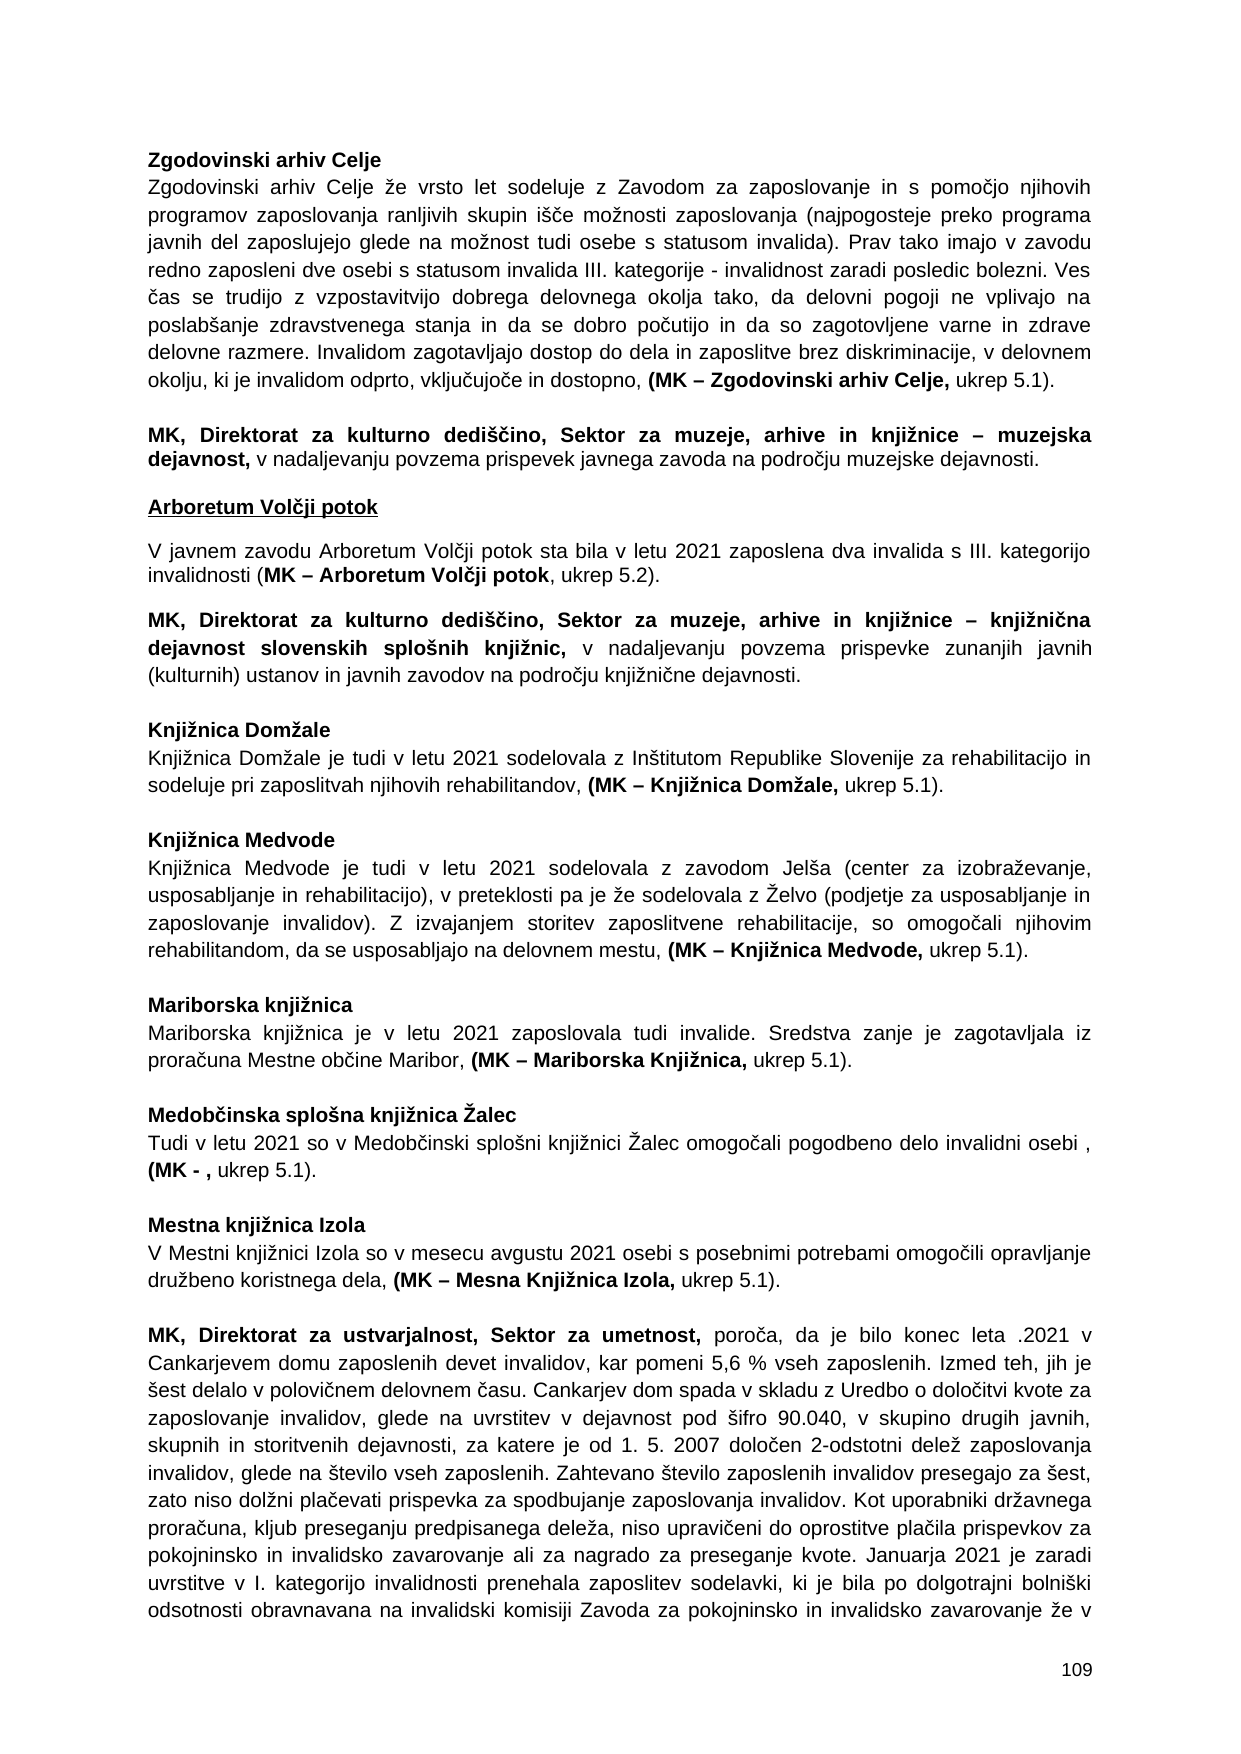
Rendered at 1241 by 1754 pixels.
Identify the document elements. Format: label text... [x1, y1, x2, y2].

text Arboretum Volčji potok [148, 494, 1092, 518]
text Zgodovinski arhiv Celje [148, 148, 1092, 172]
text MK, Direktorat za kulturno dediščino, Sektor za muzeje, arhive in knjižnice – muzejska dejavnost, v nadaljevanju povzema prispevek javnega zavoda na področju muzejske dejavnosti. [148, 423, 1092, 471]
text Knjižnica Domžale je tudi v letu 2021 sodelovala z Inštitutom Republike Slovenije za rehabilitacijo in sodeluje pri zaposlitvah njihovih rehabilitandov, (MK – Knjižnica Domžale, ukrep 5.1). [148, 746, 1092, 797]
text Knjižnica Medvode [148, 828, 1092, 852]
text V Mestni knjižnici Izola so v mesecu avgustu 2021 osebi s posebnimi potrebami omogočili opravljanje družbeno koristnega dela, (MK – Mesna Knjižnica Izola, ukrep 5.1). [148, 1241, 1092, 1292]
text Mariborska knjižnica je v letu 2021 zaposlovala tudi invalide. Sredstva zanje je zagotavljala iz proračuna Mestne občine Maribor, (MK – Mariborska Knjižnica, ukrep 5.1). [148, 1021, 1092, 1072]
text Knjižnica Domžale [148, 718, 1092, 742]
text Mestna knjižnica Izola [148, 1213, 1092, 1237]
text MK, Direktorat za kulturno dediščino, Sektor za muzeje, arhive in knjižnice – knjižnična dejavnost slovenskih splošnih knjižnic, v nadaljevanju povzema prispevke zunanjih javnih (kulturnih) ustanov in javnih zavodov na področju knjižnične dejavnosti. [148, 608, 1092, 687]
text Mariborska knjižnica [148, 993, 1092, 1017]
text Tudi v letu 2021 so v Medobčinski splošni knjižnici Žalec omogočali pogodbeno delo invalidni osebi , (MK - , ukrep 5.1). [148, 1131, 1092, 1182]
text Medobčinska splošna knjižnica Žalec [148, 1103, 1092, 1127]
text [148, 1323, 1092, 1622]
text Knjižnica Medvode je tudi v letu 2021 sodelovala z zavodom Jelša (center za izobraževanje, usposabljanje in rehabilitacijo), v preteklosti pa je že sodelovala z Želvo (podjetje za usposabljanje in zaposlovanje invalidov). Z izvajanjem storitev zaposlitvene rehabilitacije, so omogočali njihovim rehabilitandom, da se usposabljajo na delovnem mestu, (MK – Knjižnica Medvode, ukrep 5.1). [148, 856, 1092, 962]
text V javnem zavodu Arboretum Volčji potok sta bila v letu 2021 zaposlena dva invalida s III. kategorijo invalidnosti (MK – Arboretum Volčji potok, ukrep 5.2). [148, 539, 1092, 587]
text Zgodovinski arhiv Celje že vrsto let sodeluje z Zavodom za zaposlovanje in s pomočjo njihovih programov zaposlovanja ranljivih skupin išče možnosti zaposlovanja (najpogosteje preko programa javnih del zaposlujejo glede na možnost tudi osebe s statusom invalida). Prav tako imajo v zavodu redno zaposleni dve osebi s statusom invalida III. kategorije - invalidnost zaradi posledic bolezni. Ves čas se trudijo z vzpostavitvijo dobrega delovnega okolja tako, da delovni pogoji ne vplivajo na poslabšanje zdravstvenega stanja in da se dobro počutijo in da so zagotovljene varne in zdrave delovne razmere. Invalidom zagotavljajo dostop do dela in zaposlitve brez diskriminacije, v delovnem okolju, ki je invalidom odprto, vključujoče in dostopno, (MK – Zgodovinski arhiv Celje, ukrep 5.1). [148, 175, 1092, 392]
